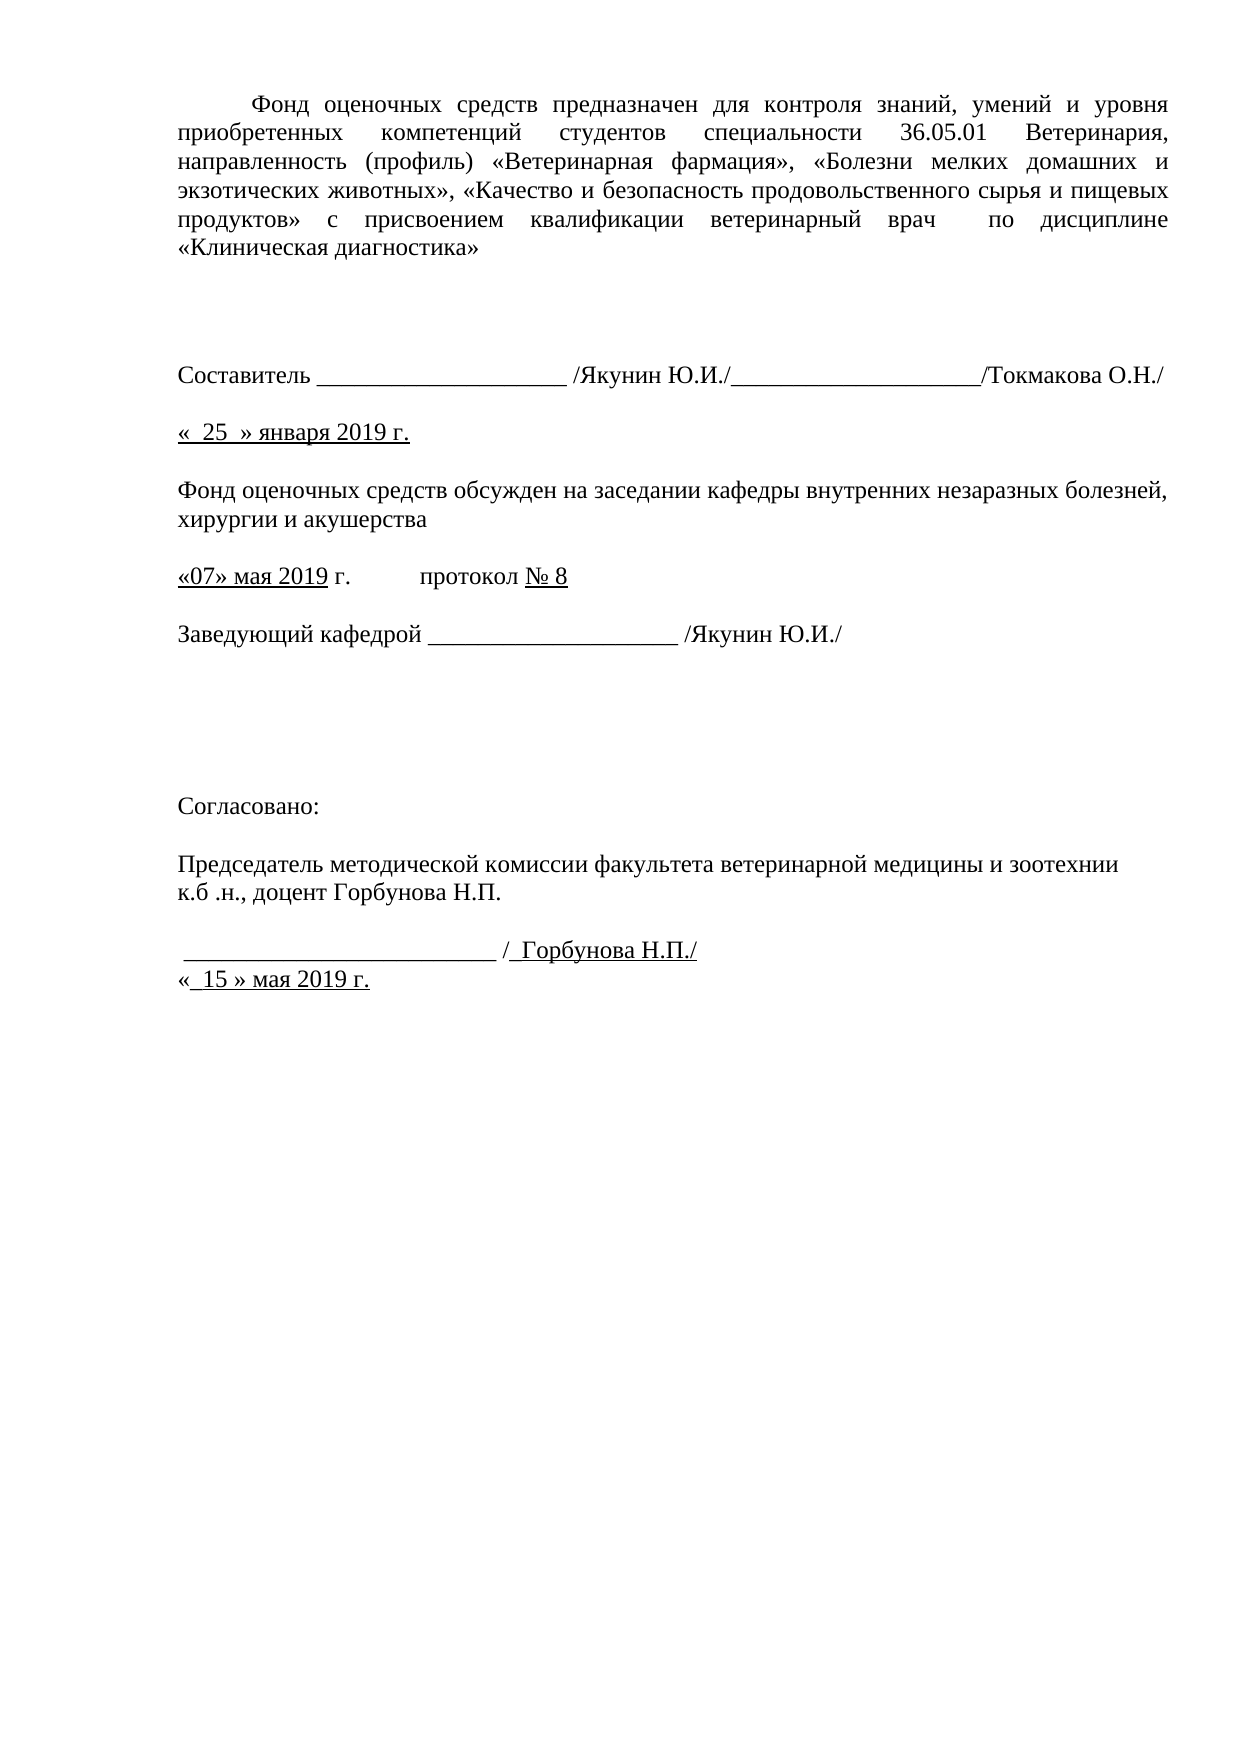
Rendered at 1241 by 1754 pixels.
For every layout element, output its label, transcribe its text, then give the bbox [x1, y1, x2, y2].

text Согласовано: [177, 791, 1169, 820]
text Составитель ____________________ /Якунин Ю.И./____________________/Токмакова О.Н./ [177, 360, 1169, 389]
text Фонд оценочных средств предназначен для контроля знаний, умений и уровня приобретенных компетенций студентов специальности 36.05.01 Ветеринария, направленность (профиль) «Ветеринарная фармация», «Болезни мелких домашних и экзотических животных», «Качество и безопасность продовольственного сырья и пищевых продуктов» с присвоением квалификации ветеринарный врач по дисциплине «Клиническая диагностика» [177, 89, 1169, 261]
text _________________________ /_Горбунова Н.П./ [177, 935, 1169, 964]
text «_15 » мая 2019 г. [177, 964, 1169, 992]
text «07» мая 2019 г. протокол № 8 [177, 561, 1169, 590]
text «_25_» января 2019 г. [177, 417, 1169, 446]
text Председатель методической комиссии факультета ветеринарной медицины и зоотехнии [177, 849, 1169, 877]
text Фонд оценочных средств обсужден на заседании кафедры внутренних незаразных болезней, хирургии и акушерства [177, 475, 1169, 532]
text Заведующий кафедрой ____________________ /Якунин Ю.И./ [177, 619, 1169, 647]
text к.б .н., доцент Горбунова Н.П. [177, 877, 1169, 906]
